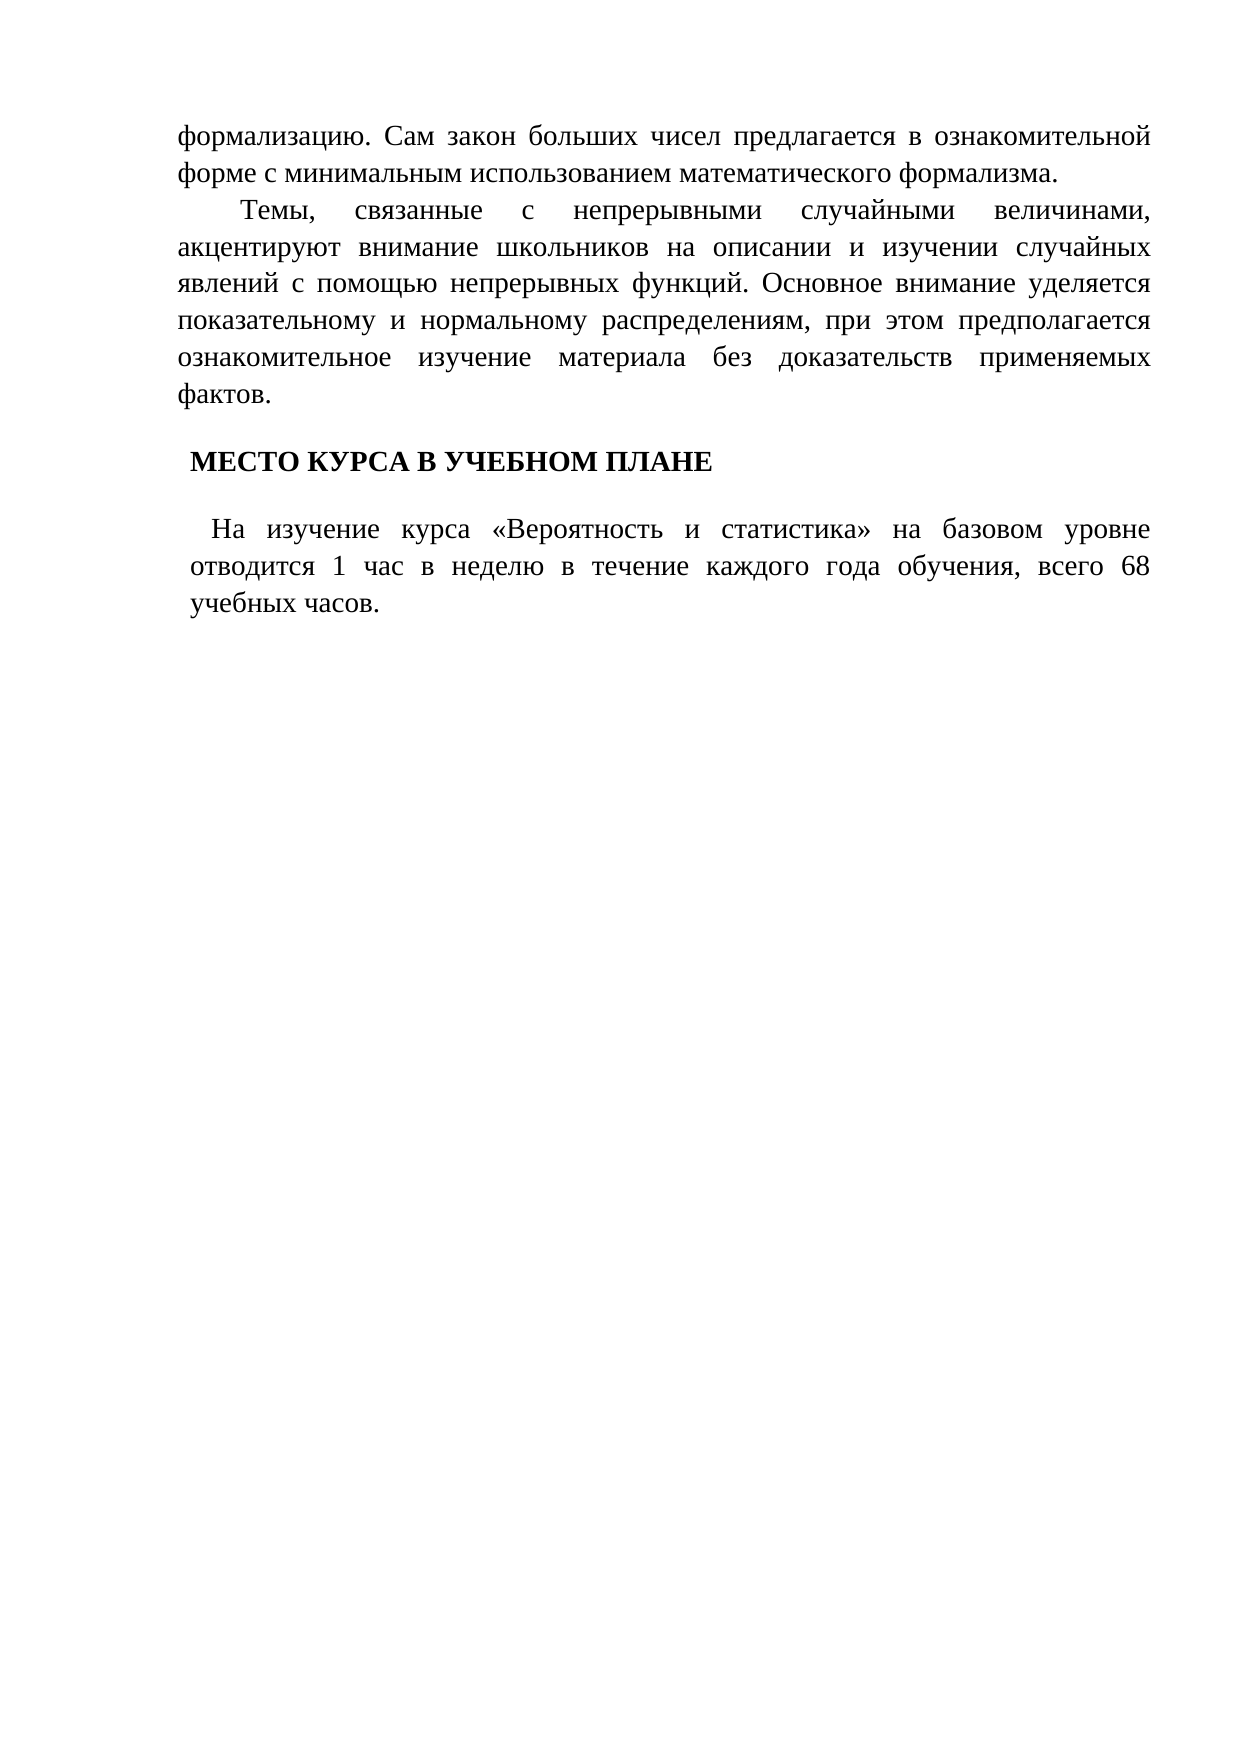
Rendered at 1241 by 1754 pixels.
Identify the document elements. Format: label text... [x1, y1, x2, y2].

text МЕСТО КУРСА В УЧЕБНОМ ПЛАНЕ [190, 444, 1152, 477]
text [177, 118, 1152, 188]
text На изучение курса «Вероятность и статистика» на базовом уровне отводится 1 час в неделю в течение каждого года обучения, всего 68 учебных часов. [190, 511, 1152, 619]
text Темы, связанные с непрерывными случайными величинами, акцентируют внимание школьников на описании и изучении случайных явлений с помощью непрерывных функций. Основное внимание уделяется показательному и нормальному распределениям, при этом предполагается ознакомительное изучение материала без доказательств применяемых фактов. [177, 192, 1152, 410]
